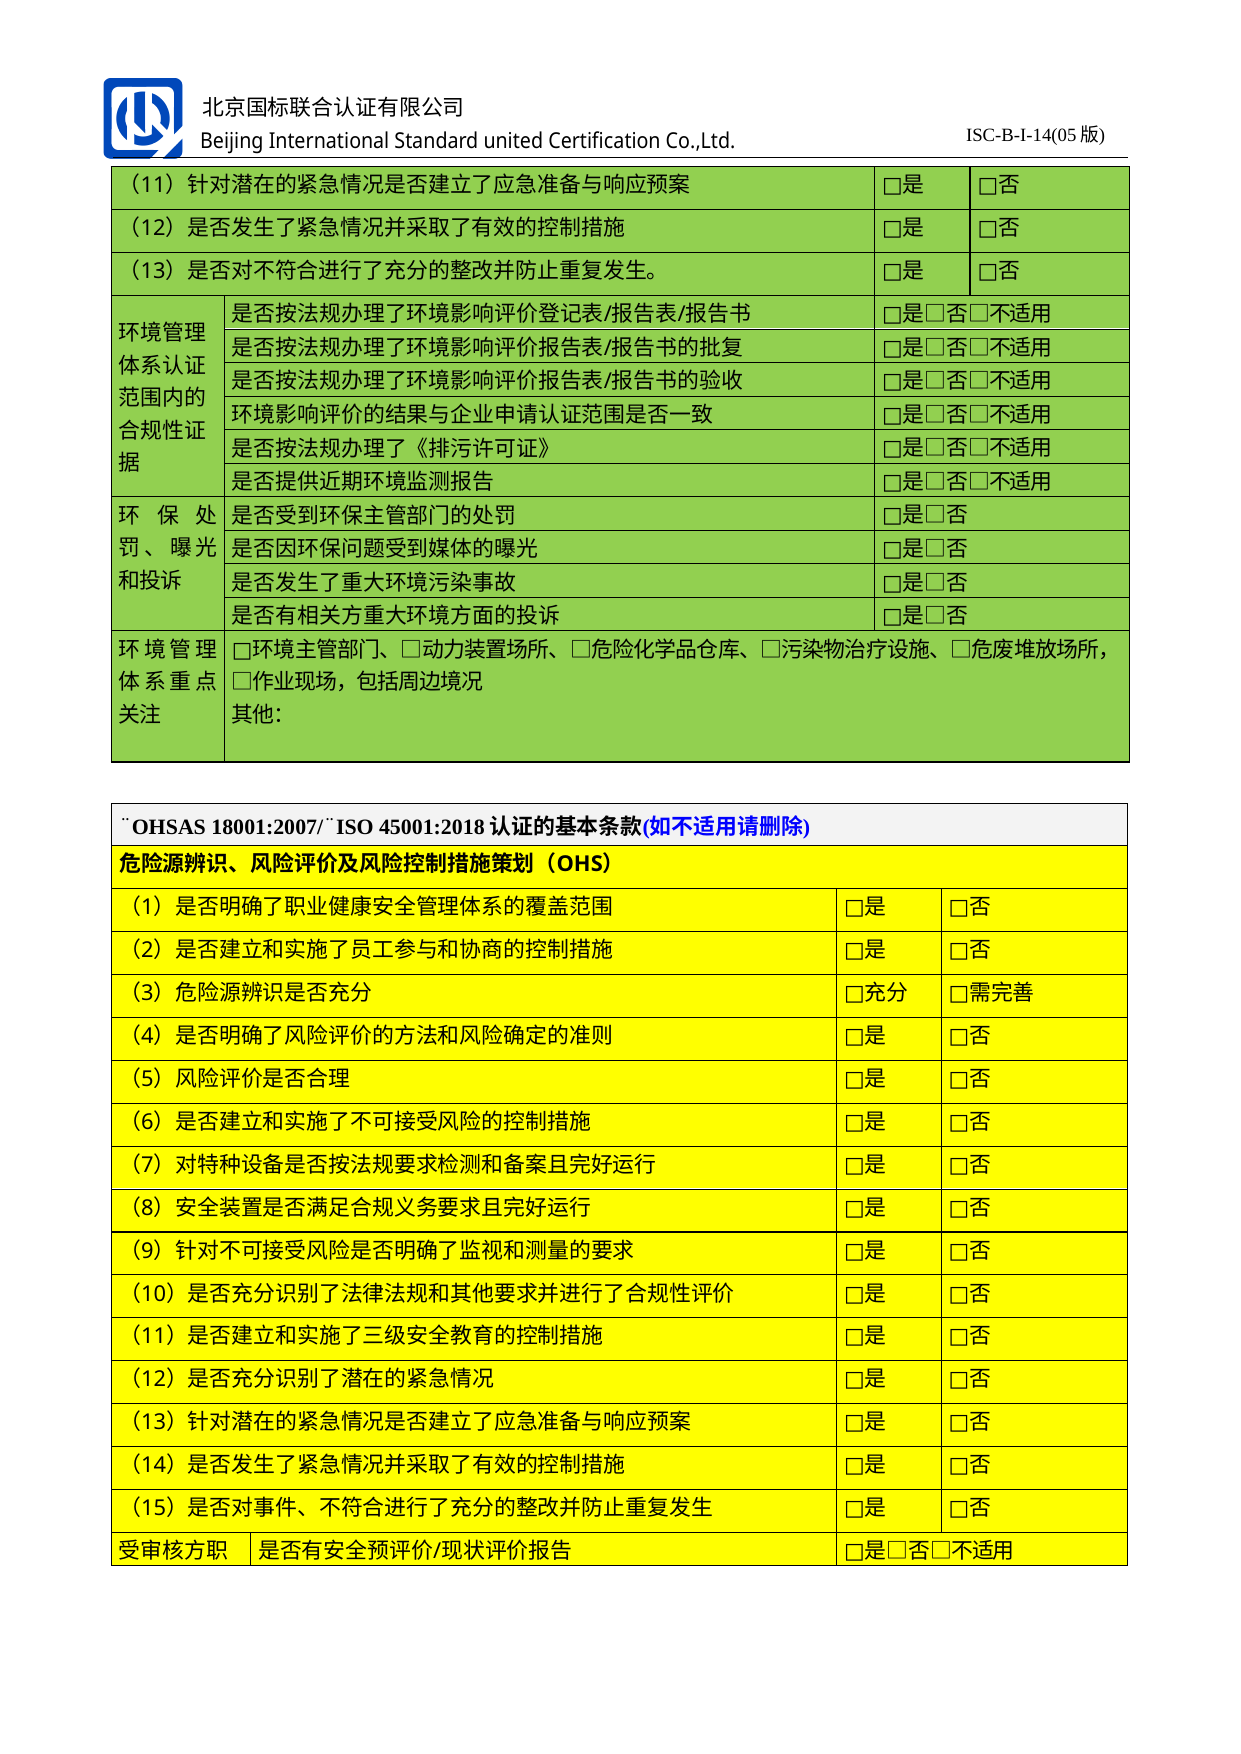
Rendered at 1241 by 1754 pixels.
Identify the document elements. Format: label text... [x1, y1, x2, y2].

table_cell 是否有安全预评价/现状评价报告 [251, 1533, 836, 1565]
table_cell （14）是否发生了紧急情况并采取了有效的控制措施 [112, 1447, 836, 1489]
table_cell □否 [971, 167, 1129, 209]
table_cell □是 [837, 1361, 941, 1403]
table_cell （10）是否充分识别了法律法规和其他要求并进行了合规性评价 [112, 1275, 836, 1317]
table_cell （13）是否对不符合进行了充分的整改并防止重复发生。 [112, 253, 874, 295]
table_cell □是 [837, 1490, 941, 1532]
table_cell （8）安全装置是否满足合规义务要求且完好运行 [112, 1190, 836, 1231]
table_header ¨OHSAS 18001:2007/¨ISO 45001:2018认证的基本条款(如不适用请删除) [112, 804, 1127, 845]
table_cell □否 [942, 1318, 1127, 1360]
table_cell （11）是否建立和实施了三级安全教育的控制措施 [112, 1318, 836, 1360]
table_cell □是□否 [875, 564, 1129, 597]
table_cell □否 [942, 1447, 1127, 1489]
table_cell 是否按法规办理了环境影响评价报告表/报告书的批复 [225, 330, 874, 362]
table_cell □否 [942, 1233, 1127, 1274]
table_cell □是□否□不适用 [875, 296, 1129, 328]
table_cell □是 [837, 1104, 941, 1146]
table_cell 环境管理体系重点关注 [112, 631, 224, 761]
table_cell （2）是否建立和实施了员工参与和协商的控制措施 [112, 932, 836, 974]
table_cell □是□否 [875, 598, 1129, 630]
table_cell □是□否□不适用 [875, 363, 1129, 396]
table_cell 是否受到环保主管部门的处罚 [225, 497, 874, 530]
table_cell 受审核方职业健康安全管理体系认证范围内的合规性证据 [112, 1533, 250, 1565]
table_cell （3）危险源辨识是否充分 [112, 975, 836, 1017]
table_cell □是 [837, 1233, 941, 1274]
table_cell 环境影响评价的结果与企业申请认证范围是否一致 [225, 397, 874, 429]
table_cell □是□否□不适用 [875, 430, 1129, 463]
table_cell □否 [942, 1190, 1127, 1231]
table_cell □是□否□不适用 [875, 464, 1129, 496]
table_cell □否 [942, 1361, 1127, 1403]
table_cell □是□否□不适用 [875, 330, 1129, 362]
table_cell □是 [837, 1061, 941, 1103]
table_cell □是□否□不适用 [837, 1533, 1127, 1565]
table_cell □否 [971, 253, 1129, 295]
table_cell □是 [837, 1447, 941, 1489]
table_cell □是□否 [875, 497, 1129, 530]
table_cell □是 [837, 1318, 941, 1360]
table_cell □否 [971, 210, 1129, 252]
table_cell □否 [942, 889, 1127, 931]
table_cell □是 [875, 167, 969, 209]
table_cell （11）针对潜在的紧急情况是否建立了应急准备与响应预案 [112, 167, 874, 209]
table_cell □是 [837, 889, 941, 931]
table_cell □是 [837, 1018, 941, 1060]
table_cell 环境管理体系认证范围内的合规性证据 [112, 296, 224, 496]
table_cell 环保处罚、曝光和投诉 [112, 497, 224, 630]
table_cell □否 [942, 1404, 1127, 1446]
table_cell （5）风险评价是否合理 [112, 1061, 836, 1103]
table_cell □否 [942, 1147, 1127, 1188]
table_cell □环境主管部门、□动力装置场所、□危险化学品仓库、□污染物治疗设施、□危废堆放场所，□作业现场，包括周边境况 其他： [225, 631, 1129, 761]
table_cell 是否因环保问题受到媒体的曝光 [225, 531, 874, 563]
table_cell 危险源辨识、风险评价及风险控制措施策划（OHS） [112, 846, 1127, 888]
table_cell □否 [942, 1490, 1127, 1532]
picture [103, 78, 183, 159]
table_cell □否 [942, 1018, 1127, 1060]
table_cell 是否按法规办理了《排污许可证》 [225, 430, 874, 463]
table_cell （6）是否建立和实施了不可接受风险的控制措施 [112, 1104, 836, 1146]
table_cell 是否发生了重大环境污染事故 [225, 564, 874, 597]
table_cell （9）针对不可接受风险是否明确了监视和测量的要求 [112, 1233, 836, 1274]
table_cell （12）是否发生了紧急情况并采取了有效的控制措施 [112, 210, 874, 252]
table_cell □否 [942, 1104, 1127, 1146]
table_cell □是 [837, 1275, 941, 1317]
table_cell □是 [875, 253, 969, 295]
table_cell （12）是否充分识别了潜在的紧急情况 [112, 1361, 836, 1403]
table_cell （7）对特种设备是否按法规要求检测和备案且完好运行 [112, 1147, 836, 1188]
table_cell □是 [837, 932, 941, 974]
table_cell 是否有相关方重大环境方面的投诉 [225, 598, 874, 630]
table_cell □是 [875, 210, 969, 252]
table_cell □充分 [837, 975, 941, 1017]
table_cell □是 [837, 1147, 941, 1188]
table_cell （13）针对潜在的紧急情况是否建立了应急准备与响应预案 [112, 1404, 836, 1446]
table_cell （15）是否对事件、不符合进行了充分的整改并防止重复发生 [112, 1490, 836, 1532]
table_cell 是否按法规办理了环境影响评价登记表/报告表/报告书 [225, 296, 874, 328]
table_cell □是 [837, 1190, 941, 1231]
table_cell □是□否 [875, 531, 1129, 563]
table_cell □需完善 [942, 975, 1127, 1017]
table_cell □是□否□不适用 [875, 397, 1129, 429]
table_cell □否 [942, 1061, 1127, 1103]
table_cell （4）是否明确了风险评价的方法和风险确定的准则 [112, 1018, 836, 1060]
table_cell □是 [837, 1404, 941, 1446]
table_cell （1）是否明确了职业健康安全管理体系的覆盖范围 [112, 889, 836, 931]
table_cell □否 [942, 1275, 1127, 1317]
table_cell 是否按法规办理了环境影响评价报告表/报告书的验收 [225, 363, 874, 396]
table_cell 是否提供近期环境监测报告 [225, 464, 874, 496]
table_cell □否 [942, 932, 1127, 974]
